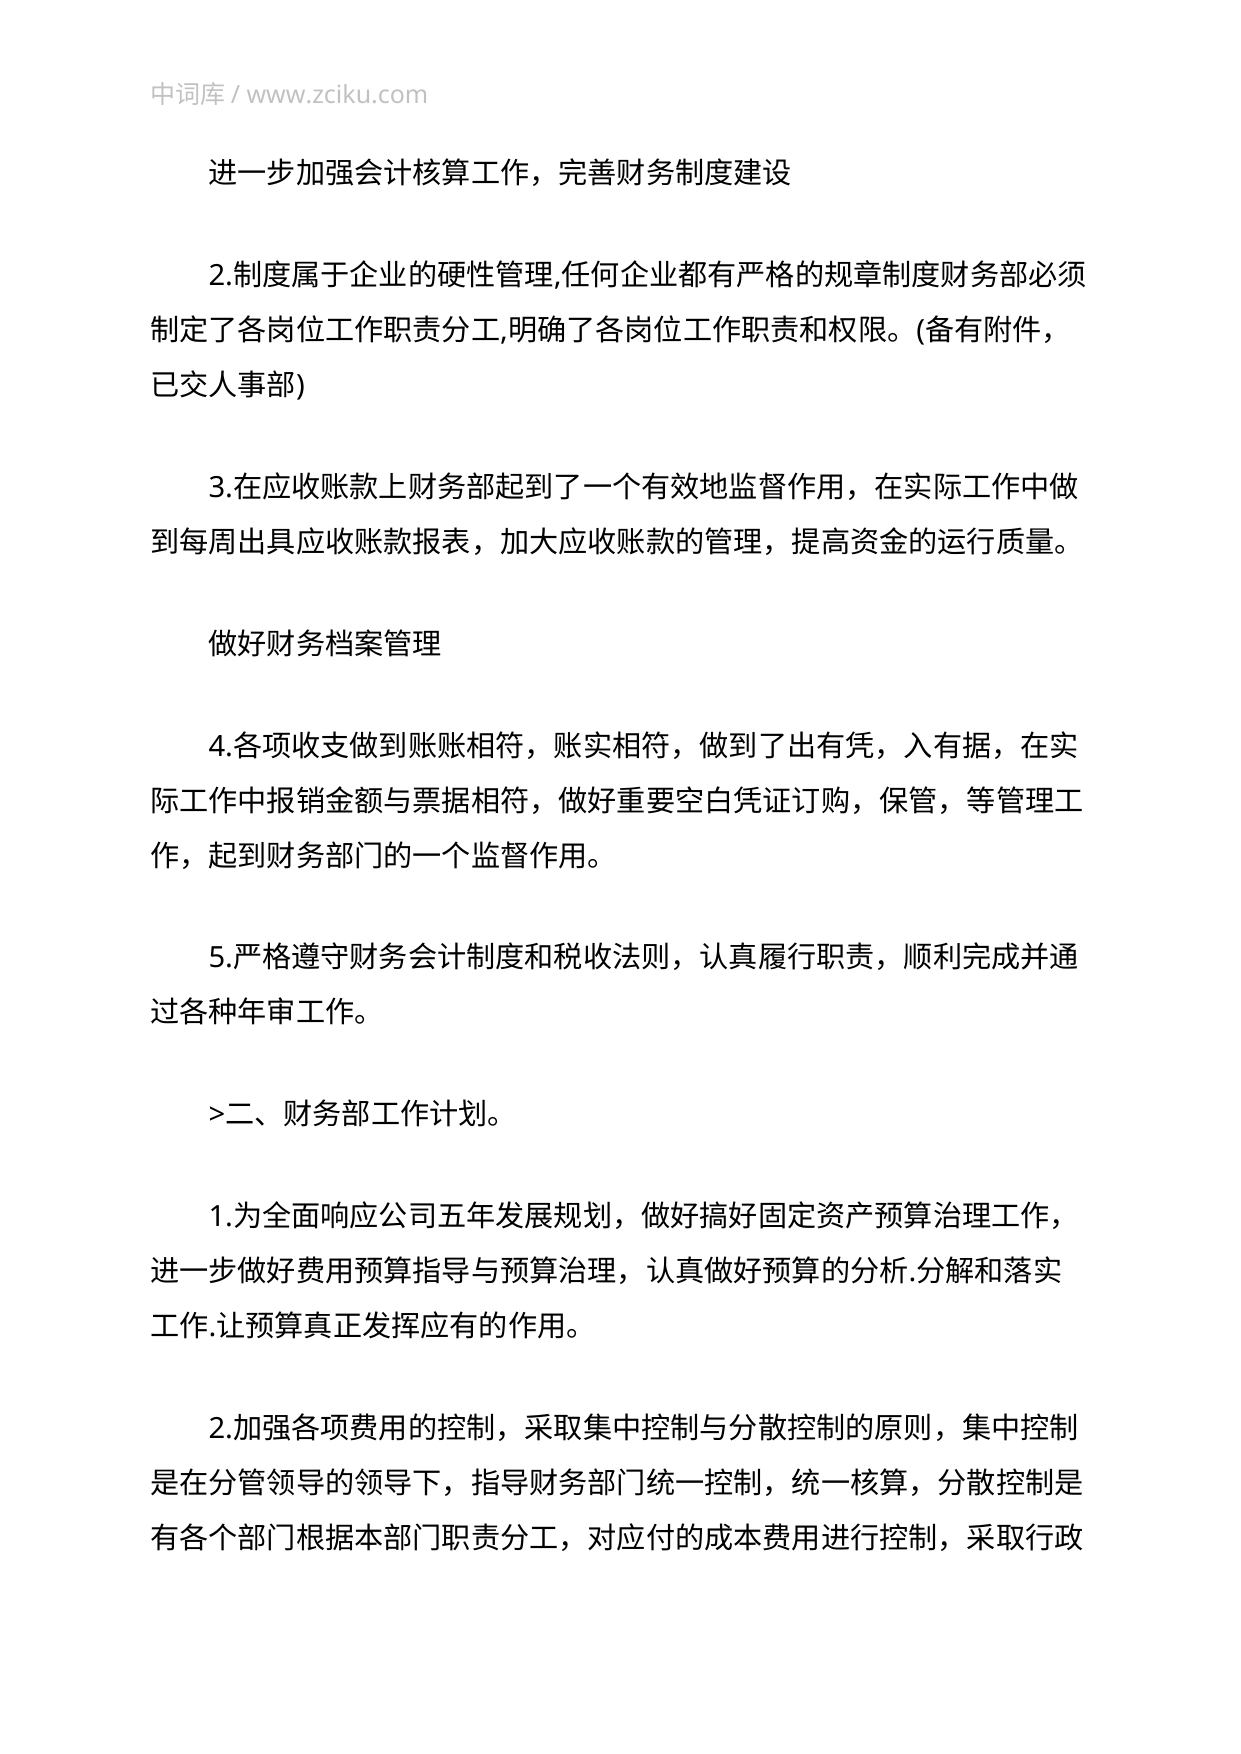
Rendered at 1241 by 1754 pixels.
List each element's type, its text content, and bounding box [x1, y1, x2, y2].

text 2.制度属于企业的硬性管理,任何企业都有严格的规章制度财务部必须制定了各岗位工作职责分工,明确了各岗位工作职责和权限。(备有附件，已交人事部) [150, 252, 1090, 404]
text 进一步加强会计核算工作，完善财务制度建设 [150, 150, 1090, 192]
text 5.严格遵守财务会计制度和税收法则，认真履行职责，顺利完成并通过各种年审工作。 [150, 934, 1090, 1031]
text 4.各项收支做到账账相符，账实相符，做到了出有凭，入有据，在实际工作中报销金额与票据相符，做好重要空白凭证订购，保管，等管理工作，起到财务部门的一个监督作用。 [150, 722, 1090, 874]
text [150, 1405, 1090, 1557]
text 3.在应收账款上财务部起到了一个有效地监督作用，在实际工作中做到每周出具应收账款报表，加大应收账款的管理，提高资金的运行质量。 [150, 464, 1090, 561]
text 1.为全面响应公司五年发展规划，做好搞好固定资产预算治理工作，进一步做好费用预算指导与预算治理，认真做好预算的分析.分解和落实工作.让预算真正发挥应有的作用。 [150, 1193, 1090, 1345]
text 做好财务档案管理 [150, 621, 1090, 663]
text >二、财务部工作计划。 [150, 1091, 1090, 1133]
